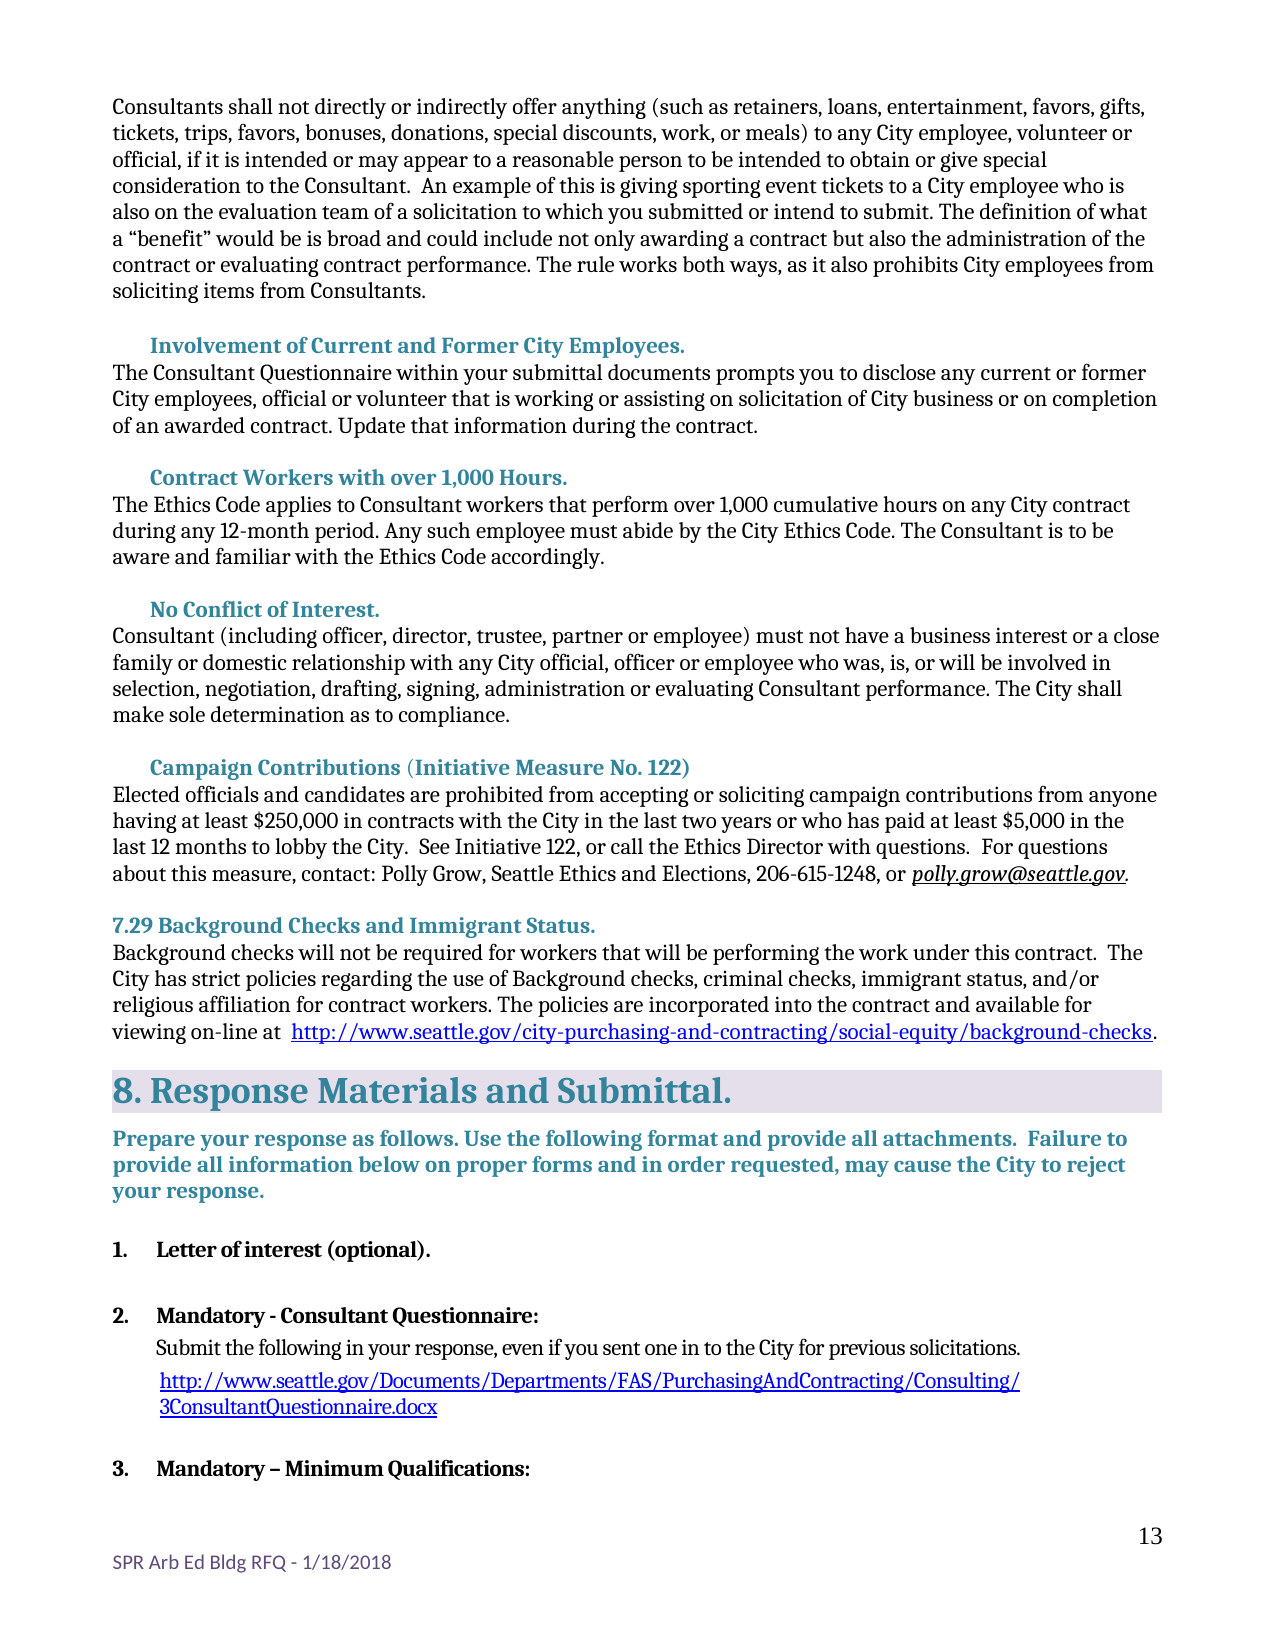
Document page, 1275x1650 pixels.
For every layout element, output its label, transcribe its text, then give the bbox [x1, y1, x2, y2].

text Prepare your response as follows. Use the following format and provide all attachments. Failure to provide all information below on proper forms and in order requested, may cause the City to reject your response. [112, 1126, 1162, 1204]
text Background checks will not be required for workers that will be performing the work under this contract. The City has strict policies regarding the use of Background checks, criminal checks, immigrant status, and/or religious affiliation for contract workers. The policies are incorporated into the contract and available for viewing on-line at http://www.seattle.gov/city-purchasing-and-contracting/social-equity/background-checks. [112, 939, 1162, 1045]
text The Consultant Questionnaire within your submittal documents prompts you to disclose any current or former City employees, official or volunteer that is working or assisting on solicitation of City business or on completion of an awarded contract. Update that information during the contract. [112, 360, 1162, 439]
text Campaign Contributions (Initiative Measure No. 122) [112, 755, 1162, 781]
text Contract Workers with over 1,000 Hours. [112, 465, 1162, 491]
list Letter of interest (optional). [112, 1237, 1087, 1263]
text Consultant (including officer, director, trustee, partner or employee) must not have a business interest or a close family or domestic relationship with any City official, officer or employee who was, is, or will be involved in selection, negotiation, drafting, signing, administration or evaluating Consultant performance. The City shall make sole determination as to compliance. [112, 623, 1162, 729]
text Elected officials and candidates are prohibited from accepting or soliciting campaign contributions from anyone having at least $250,000 in contracts with the City in the last two years or who has paid at least $5,000 in the last 12 months to lobby the City. See Initiative 122, or call the Ethics Director with questions. For questions about this measure, contact: Polly Grow, Seattle Ethics and Elections, 206-615-1248, or polly.grow@seattle.gov. [112, 781, 1162, 887]
text The Ethics Code applies to Consultant workers that perform over 1,000 cumulative hours on any City contract during any 12-month period. Any such employee must abide by the City Ethics Code. The Consultant is to be aware and familiar with the Ethics Code accordingly. [112, 491, 1162, 571]
text No Conflict of Interest. [112, 597, 1162, 623]
text Involvement of Current and Former City Employees. [112, 333, 1162, 360]
text Consultants shall not directly or indirectly offer anything (such as retainers, loans, entertainment, favors, gifts, tickets, trips, favors, bonuses, donations, special discounts, work, or meals) to any City employee, volunteer or official, if it is intended or may appear to a reasonable person to be intended to obtain or give special consideration to the Consultant. An example of this is giving sporting event tickets to a City employee who is also on the evaluation team of a solicitation to which you submitted or intend to submit. The definition of what a “benefit” would be is broad and could include not only awarding a contract but also the administration of the contract or evaluating contract performance. The rule works both ways, as it also prohibits City employees from soliciting items from Consultants. [112, 94, 1162, 304]
subtitle Response Materials and Submittal. [112, 1070, 1162, 1113]
list http://www.seattle.gov/Documents/Departments/FAS/PurchasingAndContracting/Consulting/3ConsultantQuestionnaire.docx [159, 1368, 1087, 1449]
text 7.29 Background Checks and Immigrant Status. [112, 913, 1162, 939]
list Submit the following in your response, even if you sent one in to the City for previous solicitations. [156, 1335, 1087, 1361]
list Mandatory - Consultant Questionnaire: [112, 1302, 1087, 1329]
list Mandatory – Minimum Qualifications: [112, 1455, 1087, 1482]
